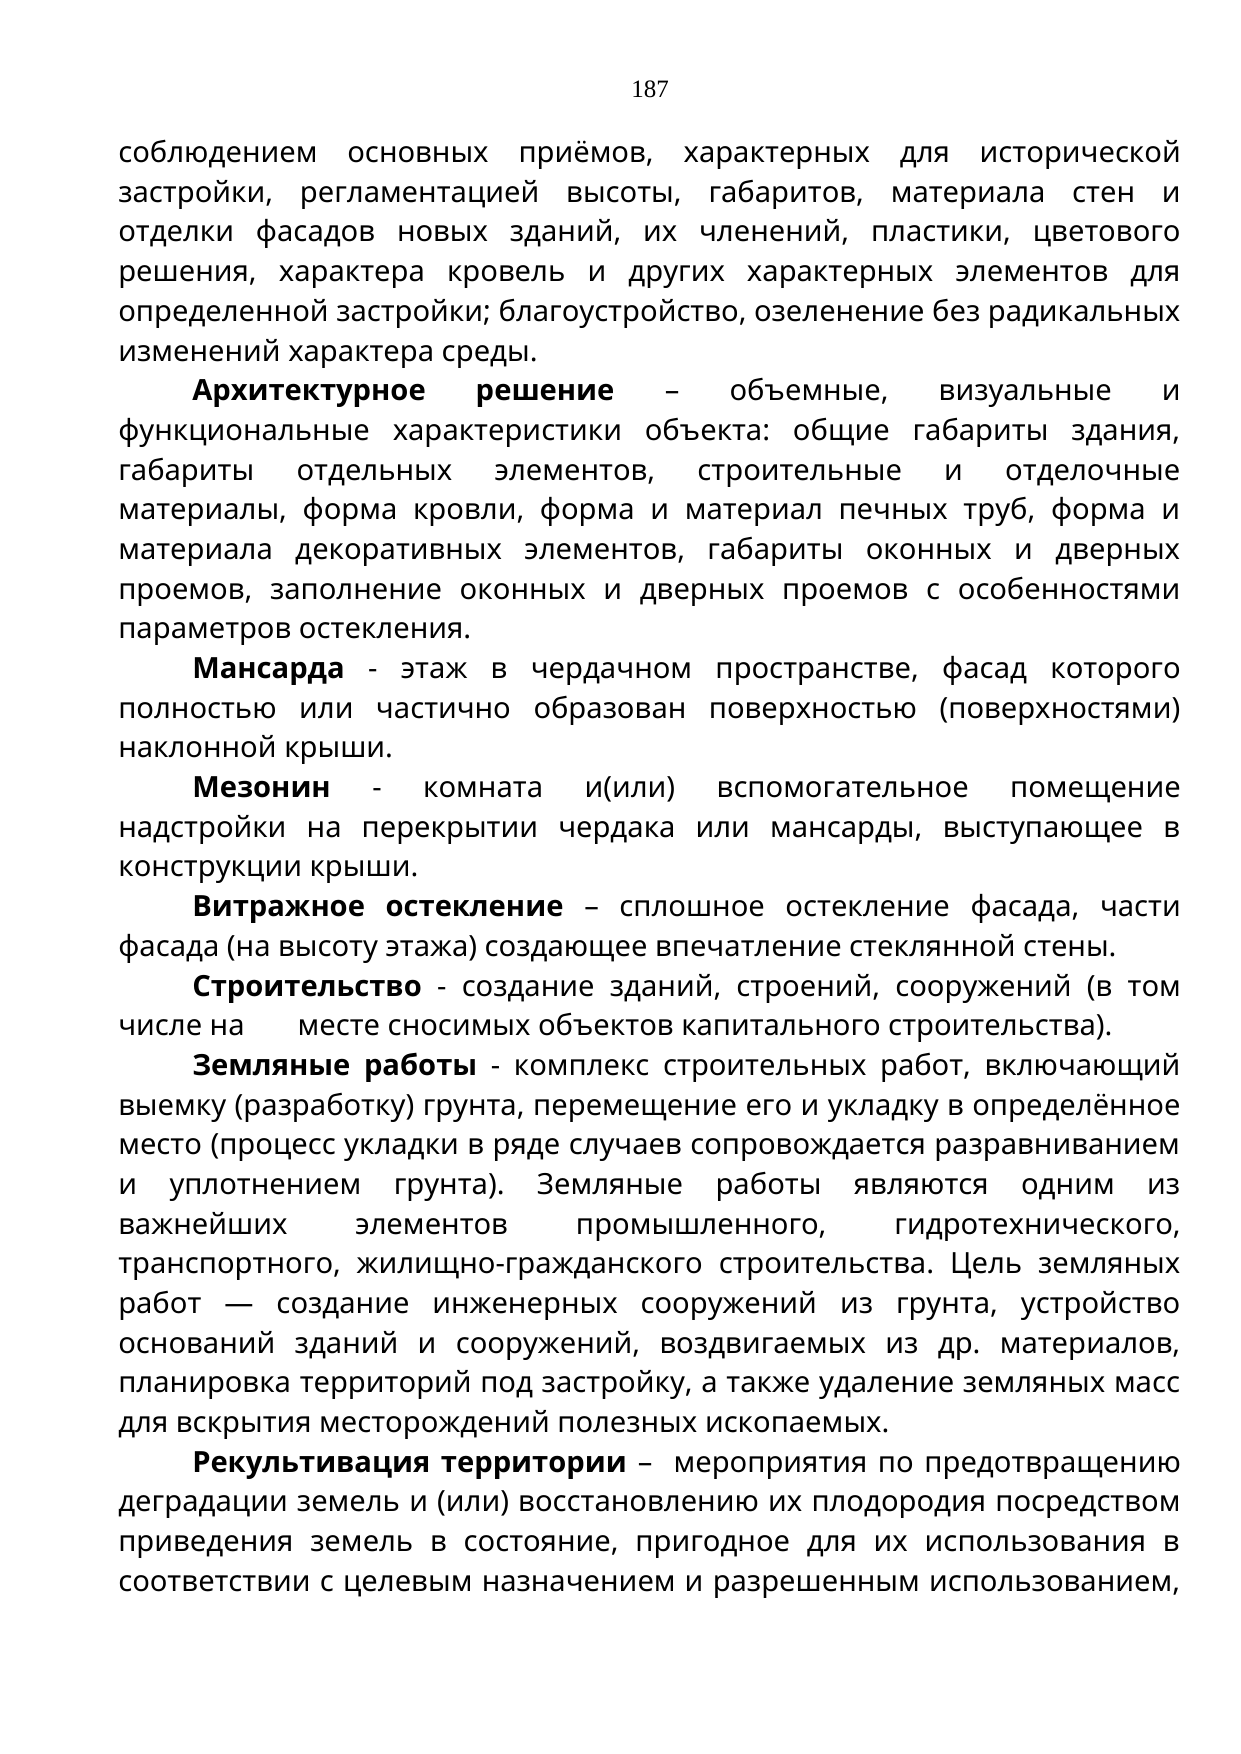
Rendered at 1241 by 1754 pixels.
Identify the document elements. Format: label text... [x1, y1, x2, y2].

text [118, 131, 1181, 369]
text Архитектурное решение – объемные, визуальные и функциональные характеристики объекта: общие габариты здания, габариты отдельных элементов, строительные и отделочные материалы, форма кровли, форма и материал печных труб, форма и материала декоративных элементов, габариты оконных и дверных проемов, заполнение оконных и дверных проемов с особенностями параметров остекления. [118, 369, 1181, 647]
text Земляные работы - комплекс строительных работ, включающий выемку (разработку) грунта, перемещение его и укладку в определённое место (процесс укладки в ряде случаев сопровождается разравниванием и уплотнением грунта). Земляные работы являются одним из важнейших элементов промышленного, гидротехнического, транспортного, жилищно-гражданского строительства. Цель земляных работ — создание инженерных сооружений из грунта, устройство оснований зданий и сооружений, воздвигаемых из др. материалов, планировка территорий под застройку, а также удаление земляных масс для вскрытия месторождений полезных ископаемых. [118, 1044, 1181, 1441]
text Строительство - создание зданий, строений, сооружений (в том числе на месте сносимых объектов капитального строительства). [118, 965, 1181, 1044]
text Витражное остекление – сплошное остекление фасада, части фасада (на высоту этажа) создающее впечатление стеклянной стены. [118, 885, 1181, 965]
text Мезонин - комната и(или) вспомогательное помещение надстройки на перекрытии чердака или мансарды, выступающее в конструкции крыши. [118, 766, 1181, 885]
text Мансарда - этаж в чердачном пространстве, фасад которого полностью или частично образован поверхностью (поверхностями) наклонной крыши. [118, 647, 1181, 766]
